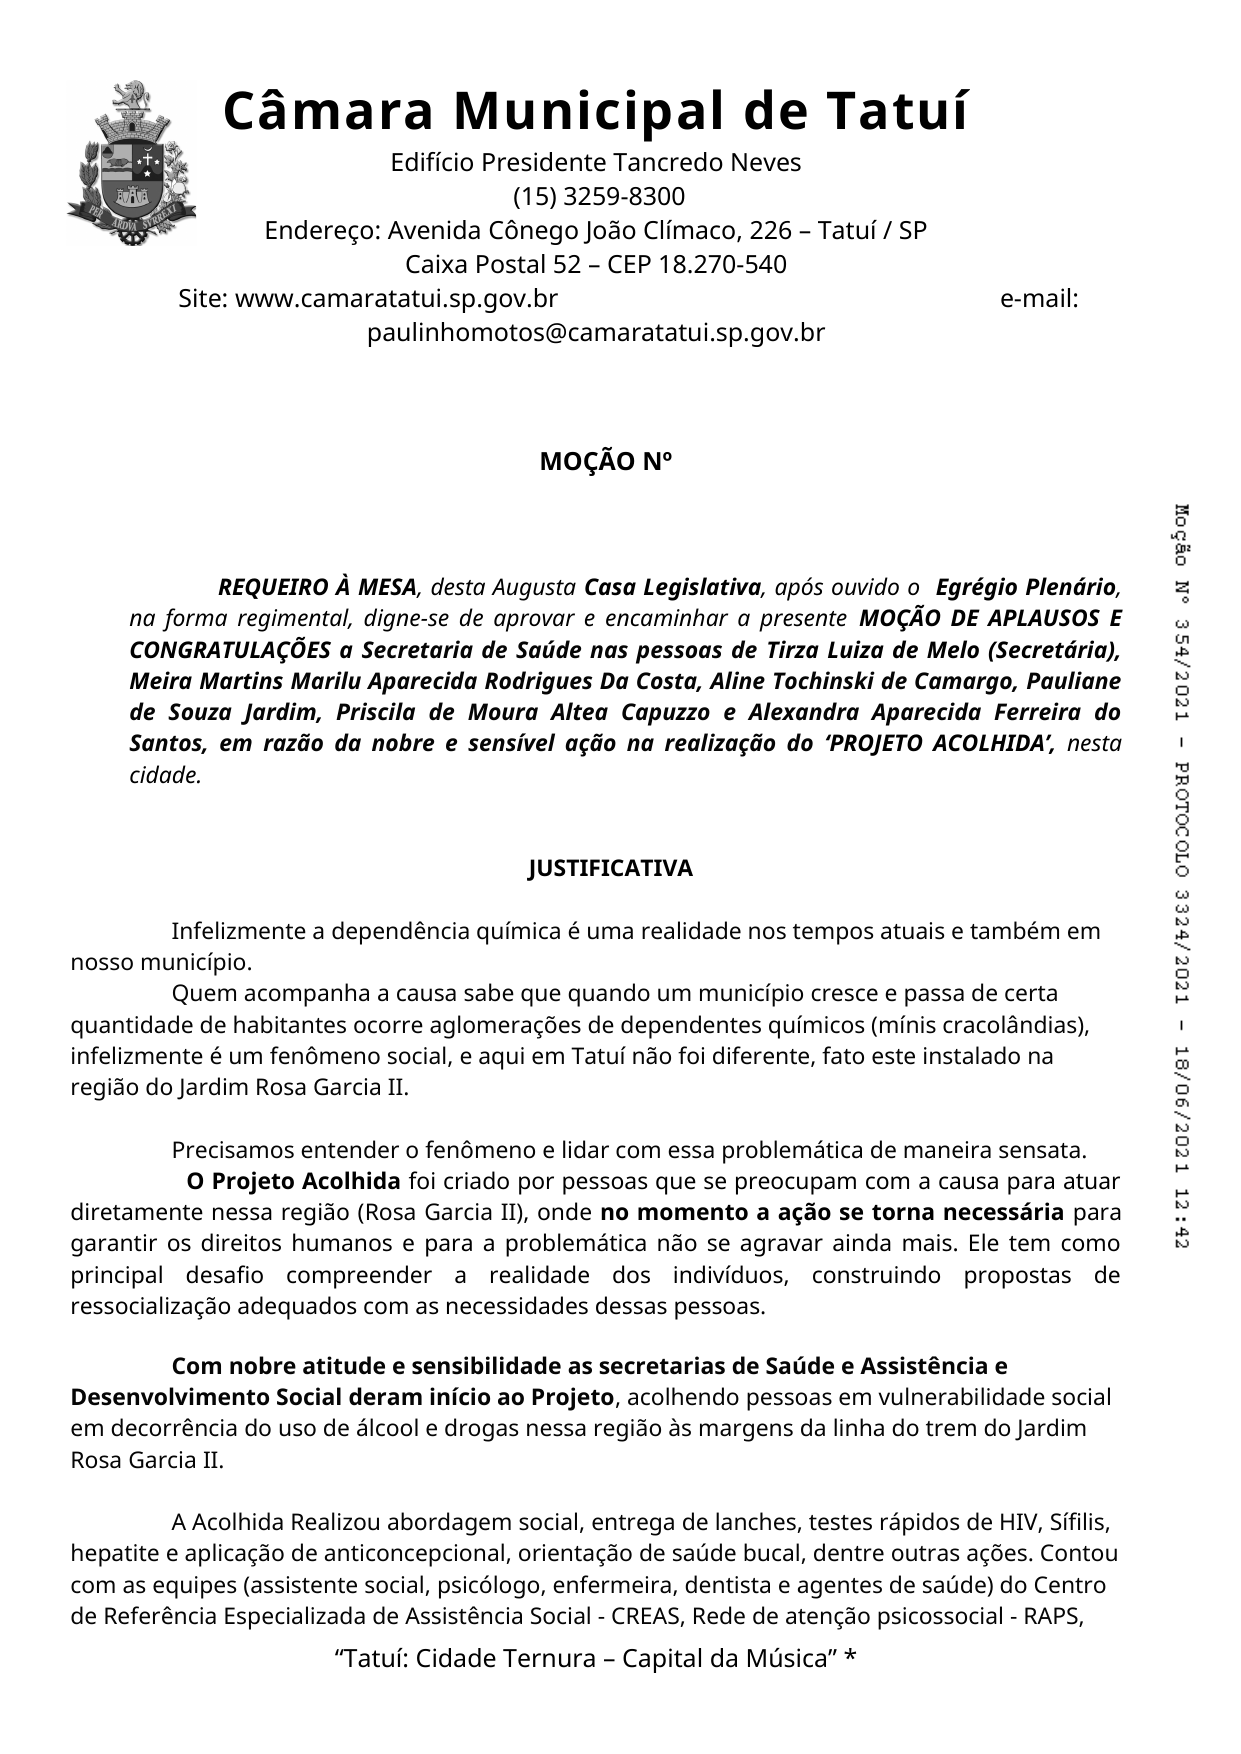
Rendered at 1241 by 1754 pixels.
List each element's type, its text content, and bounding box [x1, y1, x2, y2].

text Infelizmente a dependência química é uma realidade nos tempos atuais e também em nosso município. [70, 915, 1122, 977]
text REQUEIRO À MESA, desta Augusta Casa Legislativa, após ouvido o Egrégio Plenário, na forma regimental, digne-se de aprovar e encaminhar a presente MOÇÃO DE APLAUSOS E CONGRATULAÇÕES a Secretaria de Saúde nas pessoas de Tirza Luiza de Melo (Secretária), Meira Martins Marilu Aparecida Rodrigues Da Costa, Aline Tochinski de Camargo, Pauliane de Souza Jardim, Priscila de Moura Altea Capuzzo e Alexandra Aparecida Ferreira do Santos, em razão da nobre e sensível ação na realização do ‘PROJETO ACOLHIDA’, nesta cidade. [129, 571, 1122, 696]
text Quem acompanha a causa sabe que quando um município cresce e passa de certa quantidade de habitantes ocorre aglomerações de dependentes químicos (mínis cracolândias), infelizmente é um fenômeno social, e aqui em Tatuí não foi diferente, fato este instalado na região do Jardim Rosa Garcia II. [70, 977, 1122, 1102]
text Com nobre atitude e sensibilidade as secretarias de Saúde e Assistência e Desenvolvimento Social deram início ao Projeto, acolhendo pessoas em vulnerabilidade social em decorrência do uso de álcool e drogas nessa região às margens da linha do trem do Jardim Rosa Garcia II. [70, 1350, 1122, 1475]
text O Projeto Acolhida foi criado por pessoas que se preocupam com a causa para atuar diretamente nessa região (Rosa Garcia II), onde no momento a ação se torna necessária para garantir os direitos humanos e para a problemática não se agravar ainda mais. Ele tem como principal desafio compreender a realidade dos indivíduos, construindo propostas de ressocialização adequados com as necessidades dessas pessoas. [70, 1165, 1122, 1321]
text REQUEIRO À MESA, desta Augusta Casa Legislativa, após ouvido o Egrégio Plenário, na forma regimental, digne-se de aprovar e encaminhar a presente MOÇÃO DE APLAUSOS E CONGRATULAÇÕES a Secretaria de Saúde nas pessoas de Tirza Luiza de Melo (Secretária), Meira Martins Marilu Aparecida Rodrigues Da Costa, Aline Tochinski de Camargo, Pauliane de Souza Jardim, Priscila de Moura Altea Capuzzo e Alexandra Aparecida Ferreira do Santos, em razão da nobre e sensível ação na realização do ‘PROJETO ACOLHIDA’, nesta cidade. [129, 727, 1122, 790]
text Precisamos entender o fenômeno e lidar com essa problemática de maneira sensata. [70, 1133, 1122, 1165]
text JUSTIFICATIVA [70, 852, 1122, 883]
picture [1150, 500, 1213, 1254]
text MOÇÃO Nº [70, 443, 1122, 477]
